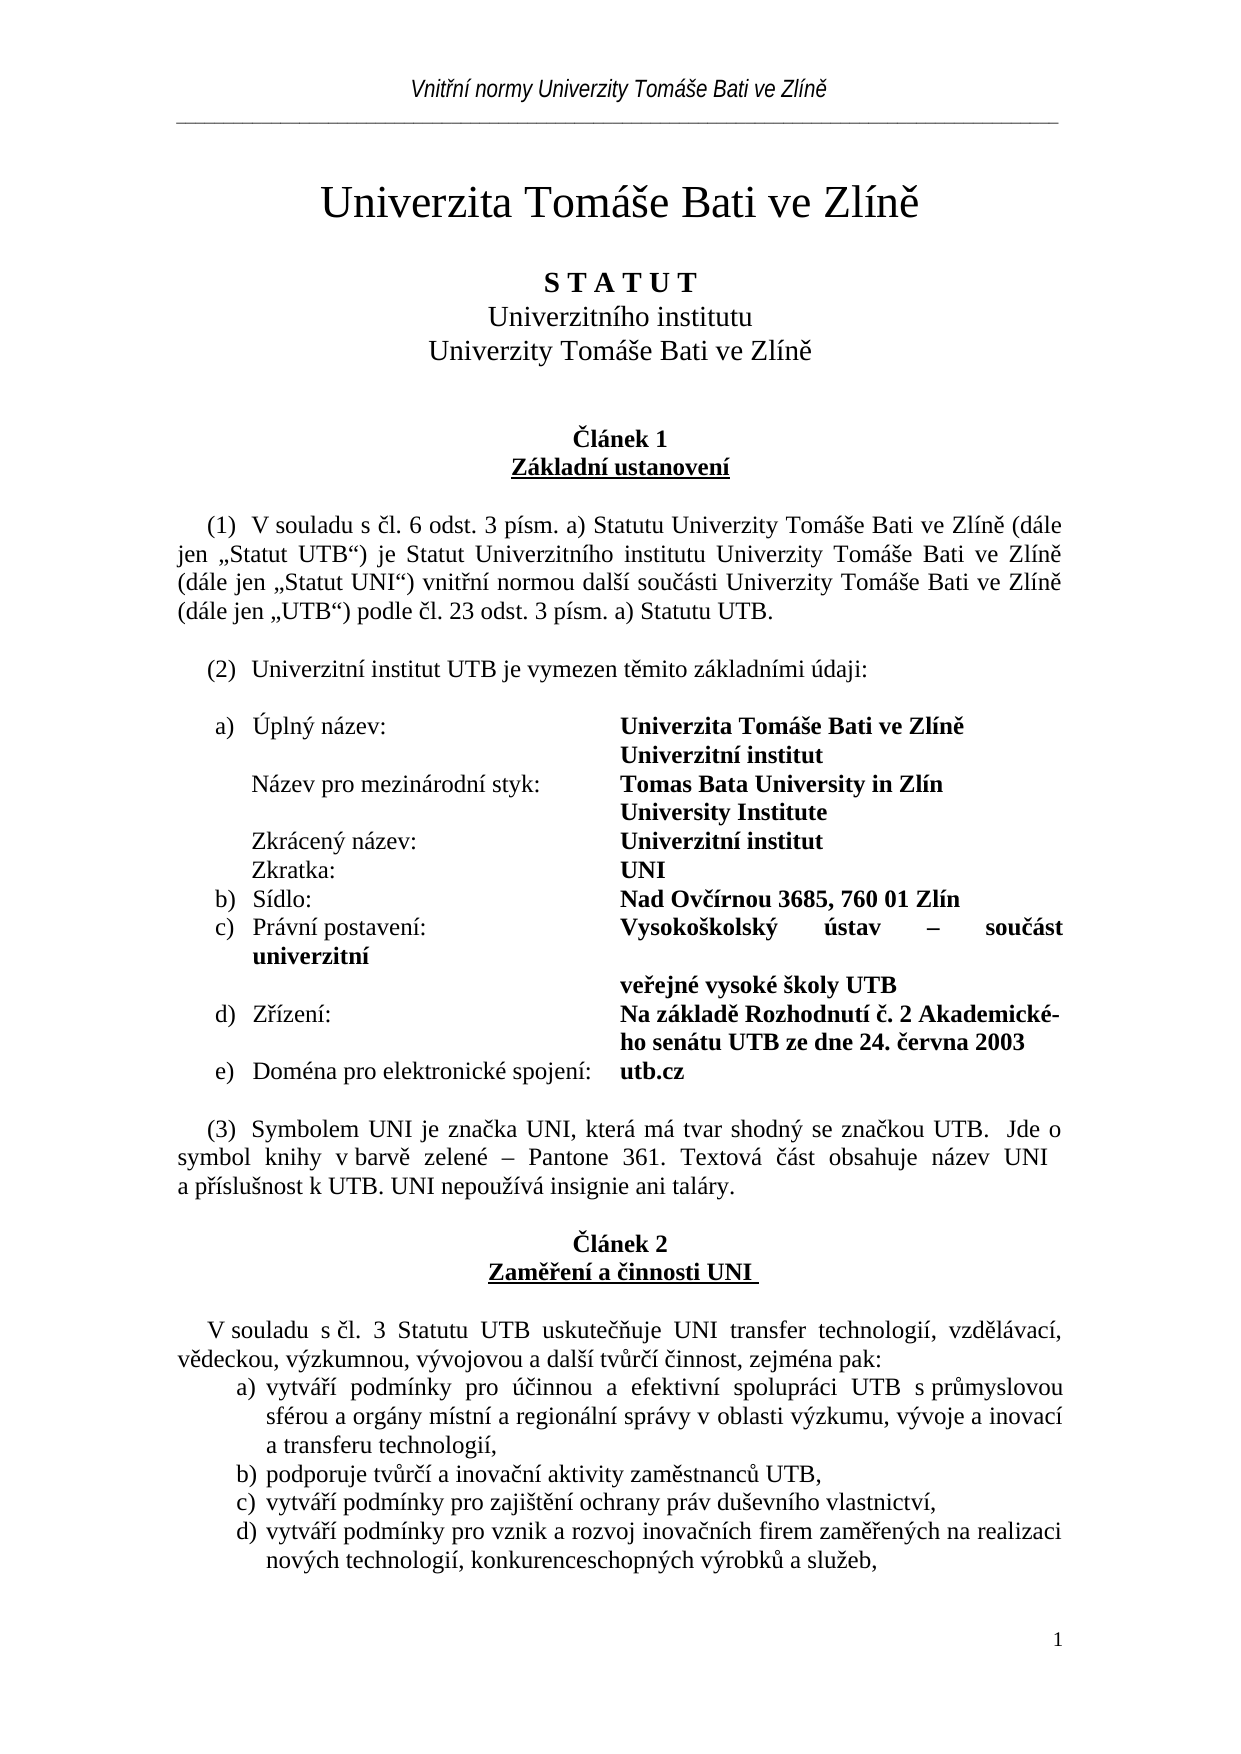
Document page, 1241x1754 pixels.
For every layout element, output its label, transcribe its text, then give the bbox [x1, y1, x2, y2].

list Doména pro elektronické spojení: utb.cz [215, 1056, 1063, 1085]
list vytváří podmínky pro účinnou a efektivní spolupráci UTB s průmyslovou sférou a orgány místní a regionální správy v oblasti výzkumu, vývoje a inovací a transferu technologií, [236, 1372, 1063, 1459]
text Univerzitního institutu [177, 299, 1063, 333]
text Univerzita Tomáše Bati ve Zlíně [177, 174, 1063, 227]
text veřejné vysoké školy UTB [546, 970, 1063, 999]
list Symbolem UNI je značka UNI, která má tvar shodný se značkou UTB. Jde o symbol knihy v barvě zelené – Pantone 361. Textová část obsahuje název UNI a příslušnost k UTB. UNI nepoužívá insignie ani taláry. [177, 1114, 1063, 1200]
subtitle Základní ustanovení [177, 452, 1063, 481]
list Sídlo: Nad Ovčírnou 3685, 760 01 Zlín [215, 884, 1063, 912]
subtitle Článek 1 [177, 424, 1063, 452]
subtitle Zaměření a činnosti UNI [177, 1257, 1063, 1286]
subtitle Článek 2 [177, 1229, 1063, 1257]
text Zkrácený název: Univerzitní institut Zkratka: UNI [251, 826, 1063, 884]
text Název pro mezinárodní styk: Tomas Bata University in Zlín [251, 769, 1063, 797]
text Univerzity Tomáše Bati ve Zlíně [177, 333, 1063, 366]
list (1) V souladu s čl. 6 odst. 3 písm. a) Statutu Univerzity Tomáše Bati ve Zlíně (dále jen „Statut UTB“) je Statut Univerzitního institutu Univerzity Tomáše Bati ve Zlíně (dále jen „Statut UNI“) vnitřní normou další součásti Univerzity Tomáše Bati ve Zlíně (dále jen „UTB“) podle čl. 23 odst. 3 písm. a) Statutu UTB. [177, 510, 1063, 625]
text Univerzitní institut [546, 740, 1063, 769]
list V souladu s čl. 3 Statutu UTB uskutečňuje UNI transfer technologií, vzdělávací, vědeckou, výzkumnou, vývojovou a další tvůrčí činnost, zejména pak: [177, 1315, 1063, 1372]
list Úplný název: Univerzita Tomáše Bati ve Zlíně [215, 711, 1063, 740]
text University Institute [546, 797, 1063, 826]
text S T A T U T [177, 266, 1063, 299]
list Zřízení: Na základě Rozhodnutí č. 2 Akademické- [215, 999, 1063, 1027]
list Univerzitní institut UTB je vymezen těmito základními údaji: [207, 654, 1063, 682]
list vytváří podmínky pro vznik a rozvoj inovačních firem zaměřených na realizaci nových technologií, konkurenceschopných výrobků a služeb, [236, 1516, 1063, 1574]
list vytváří podmínky pro zajištění ochrany práv duševního vlastnictví, [236, 1487, 1063, 1516]
list podporuje tvůrčí a inovační aktivity zaměstnanců UTB, [236, 1459, 1063, 1487]
list Právní postavení: Vysokoškolský ústav – součást univerzitní [215, 912, 1063, 970]
text ho senátu UTB ze dne 24. června 2003 [547, 1027, 1063, 1056]
